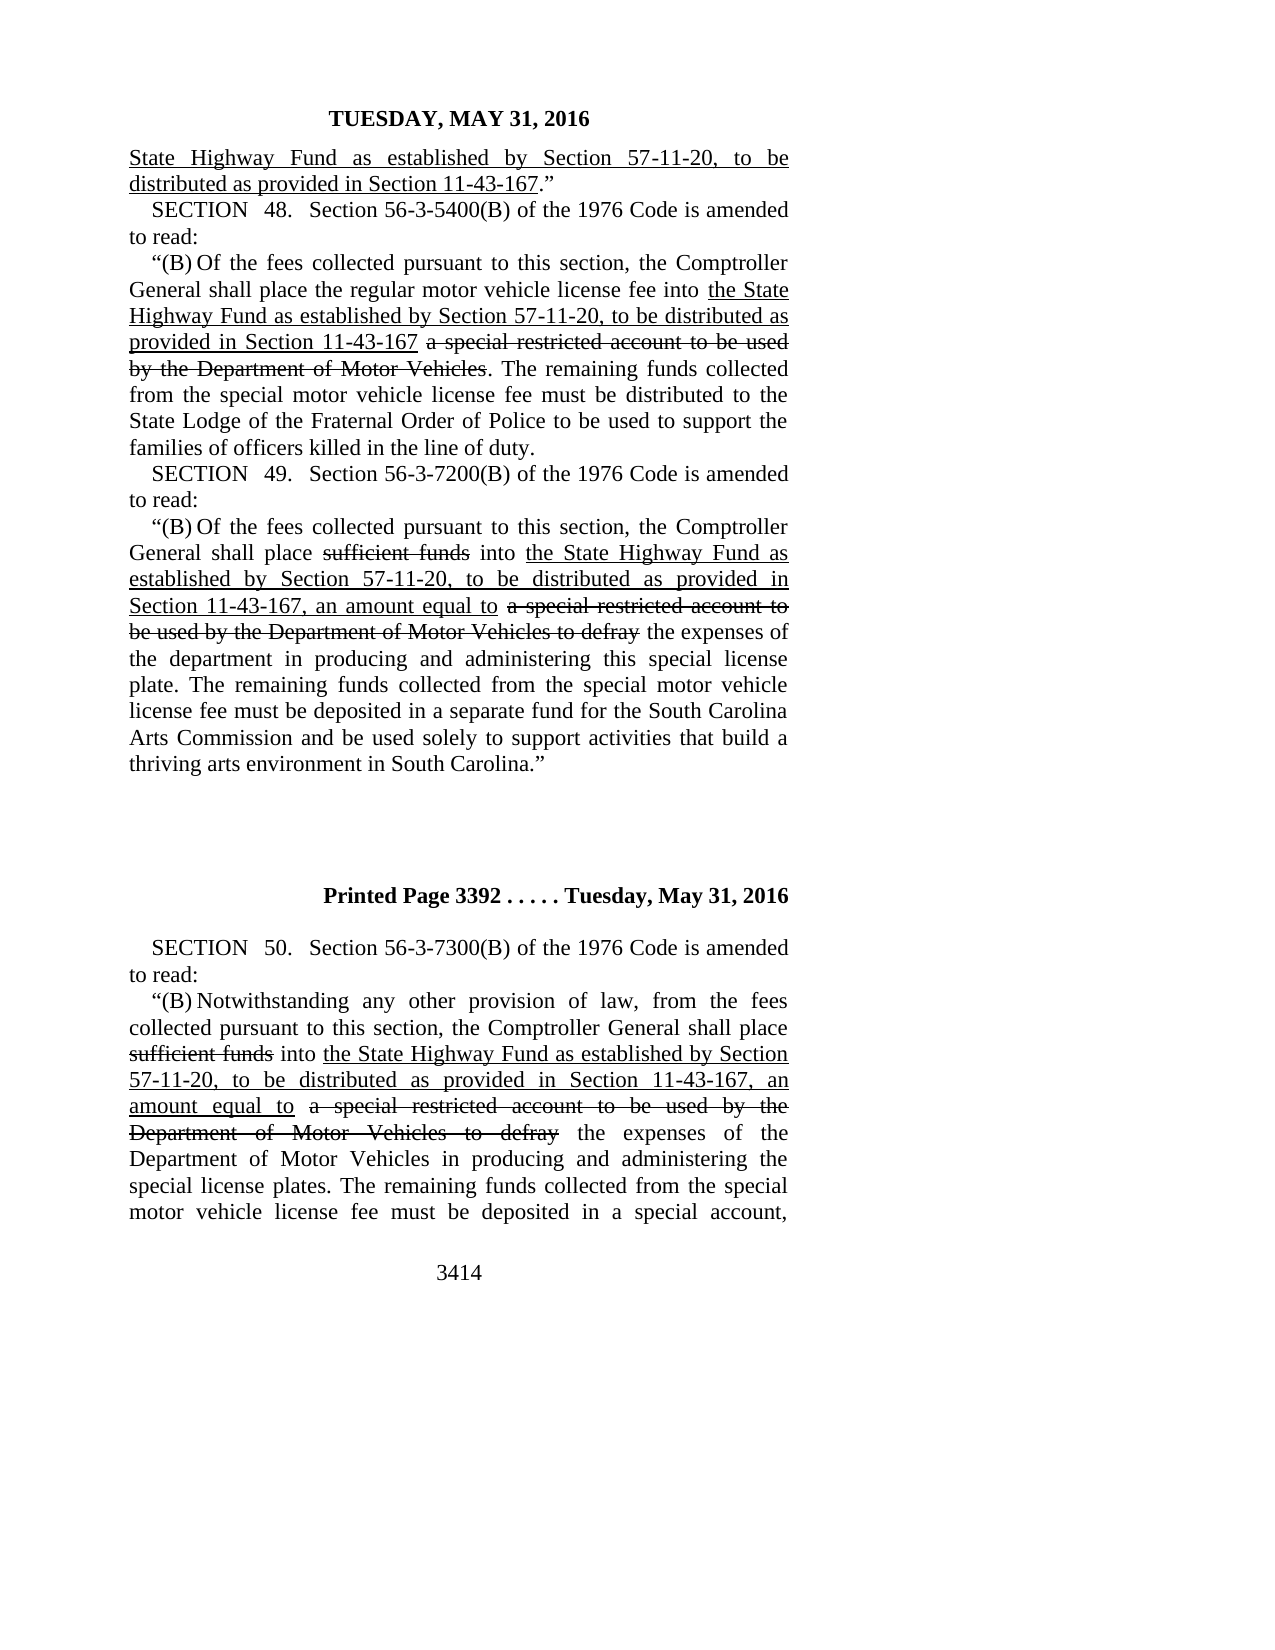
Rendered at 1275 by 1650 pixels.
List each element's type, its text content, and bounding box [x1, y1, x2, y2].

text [129, 1090, 789, 1224]
text “(B) Of the fees collected pursuant to this section, the Comptroller General shall place sufficient funds into the State Highway Fund as established by Section 57-11-20, to be distributed as provided in Section 11-43-167, an amount equal to a special restricted account to be used by the Department of Motor Vehicles to defray the expenses of the department in producing and administering this special license plate. The remaining funds collected from the special motor vehicle license fee must be deposited in a separate fund for the South Carolina Arts Commission and be used solely to support activities that build a thriving arts environment in South Carolina.” [129, 590, 789, 776]
text Printed Page 3392 . . . . . Tuesday, May 31, 2016 [129, 882, 789, 908]
text “(B) Of the fees collected pursuant to this section, the Comptroller General shall place the regular motor vehicle license fee into the State Highway Fund as established by Section 57-11-20, to be distributed as provided in Section 11-43-167 a special restricted account to be used by the Department of Motor Vehicles. The remaining funds collected from the special motor vehicle license fee must be distributed to the State Lodge of the Fraternal Order of Police to be used to support the families of officers killed in the line of duty. [129, 249, 789, 325]
text “(B) Of the fees collected pursuant to this section, the Comptroller General shall place sufficient funds into the State Highway Fund as established by Section 57-11-20, to be distributed as provided in Section 11-43-167, an amount equal to a special restricted account to be used by the Department of Motor Vehicles to defray the expenses of the department in producing and administering this special license plate. The remaining funds collected from the special motor vehicle license fee must be deposited in a separate fund for the South Carolina Arts Commission and be used solely to support activities that build a thriving arts environment in South Carolina.” [129, 513, 789, 588]
text SECTION 50. Section 56-3-7300(B) of the 1976 Code is amended to read: [129, 934, 789, 987]
text SECTION 49. Section 56-3-7200(B) of the 1976 Code is amended to read: [129, 460, 789, 513]
text SECTION 48. Section 56-3-5400(B) of the 1976 Code is amended to read: [129, 197, 789, 249]
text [129, 144, 789, 167]
text “(B) Of the fees collected pursuant to this section, the Comptroller General shall place the regular motor vehicle license fee into the State Highway Fund as established by Section 57-11-20, to be distributed as provided in Section 11-43-167 a special restricted account to be used by the Department of Motor Vehicles. The remaining funds collected from the special motor vehicle license fee must be distributed to the State Lodge of the Fraternal Order of Police to be used to support the families of officers killed in the line of duty. [129, 326, 789, 460]
